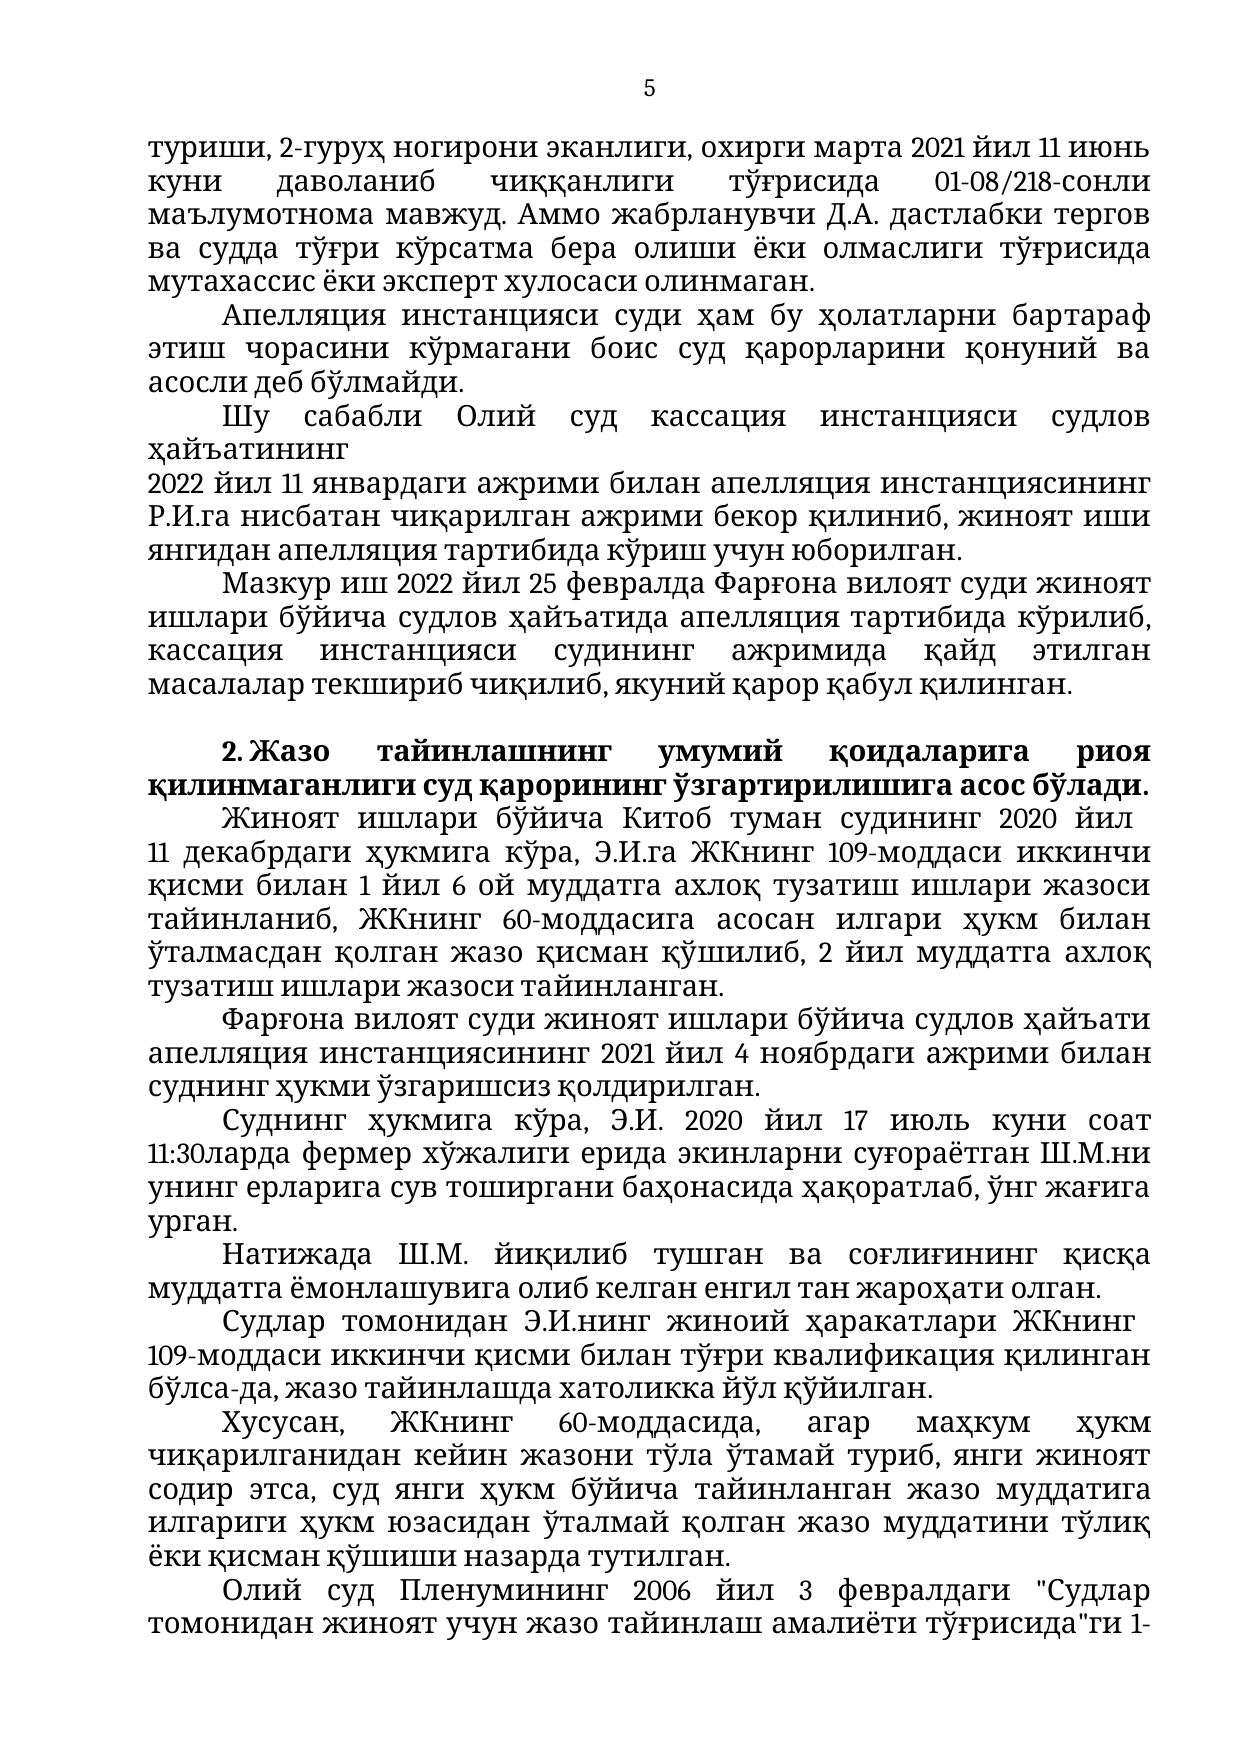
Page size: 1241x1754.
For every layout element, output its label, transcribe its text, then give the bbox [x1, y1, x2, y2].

text Мазкур иш 2022 йил 25 февралда Фарғона вилоят суди жиноят ишлари бўйича судлов ҳайъатида апелляция тартибида кўрилиб, кассация инстанцияси судининг ажримида қайд этилган масалалар текшириб чиқилиб, якуний қарор қабул қилинган. [148, 567, 1152, 702]
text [148, 1574, 1152, 1641]
text 2. Жазо тайинлашнинг умумий қоидаларига риоя қилинмаганлиги суд қарорининг ўзгартирилишига асос бўлади. [148, 735, 1152, 802]
text Фарғона вилоят суди жиноят ишлари бўйича судлов ҳайъати апелляция инстанциясининг 2021 йил 4 ноябрдаги ажрими билан суднинг ҳукми ўзгаришсиз қолдирилган. [148, 1003, 1152, 1104]
text Жиноят ишлари бўйича Китоб туман судининг 2020 йил 11 декабрдаги ҳукмига кўра, Э.И.га ЖКнинг 109-моддаси иккинчи қисми билан 1 йил 6 ой муддатга ахлоқ тузатиш ишлари жазоси тайинланиб, ЖКнинг 60-моддасига асосан илгари ҳукм билан ўталмасдан қолган жазо қисман қўшилиб, 2 йил муддатга ахлоқ тузатиш ишлари жазоси тайинланган. [148, 802, 1152, 1003]
text Шу сабабли Олий суд кассация инстанцияси судлов ҳайъатининг 2022 йил 11 январдаги ажрими билан апелляция инстанциясининг Р.И.га нисбатан чиқарилган ажрими бекор қилиниб, жиноят иши янгидан апелляция тартибида кўриш учун юборилган. [148, 400, 1152, 567]
text Судлар томонидан Э.И.нинг жиноий ҳаракатлари ЖКнинг 109-моддаси иккинчи қисми билан тўғри квалификация қилинган бўлса-да, жазо тайинлашда хатоликка йўл қўйилган. [148, 1305, 1152, 1406]
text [148, 131, 1152, 299]
text Хусусан, ЖКнинг 60-моддасида, агар маҳкум ҳукм чиқарилганидан кейин жазони тўла ўтамай туриб, янги жиноят содир этса, суд янги ҳукм бўйича тайинланган жазо муддатига илгариги ҳукм юзасидан ўталмай қолган жазо муддатини тўлиқ ёки қисман қўшиши назарда тутилган. [148, 1406, 1152, 1574]
text Натижада Ш.М. йиқилиб тушган ва соғлиғининг қисқа муддатга ёмонлашувига олиб келган енгил тан жароҳати олган. [148, 1238, 1152, 1305]
text Суднинг ҳукмига кўра, Э.И. 2020 йил 17 июль куни соат 11:30ларда фермер хўжалиги ерида экинларни суғораётган Ш.М.ни унинг ерларига сув тоширгани баҳонасида ҳақоратлаб, ўнг жағига урган. [148, 1104, 1152, 1238]
text Апелляция инстанцияси суди ҳам бу ҳолатларни бартараф этиш чорасини кўрмагани боис суд қарорларини қонуний ва асосли деб бўлмайди. [148, 299, 1152, 400]
